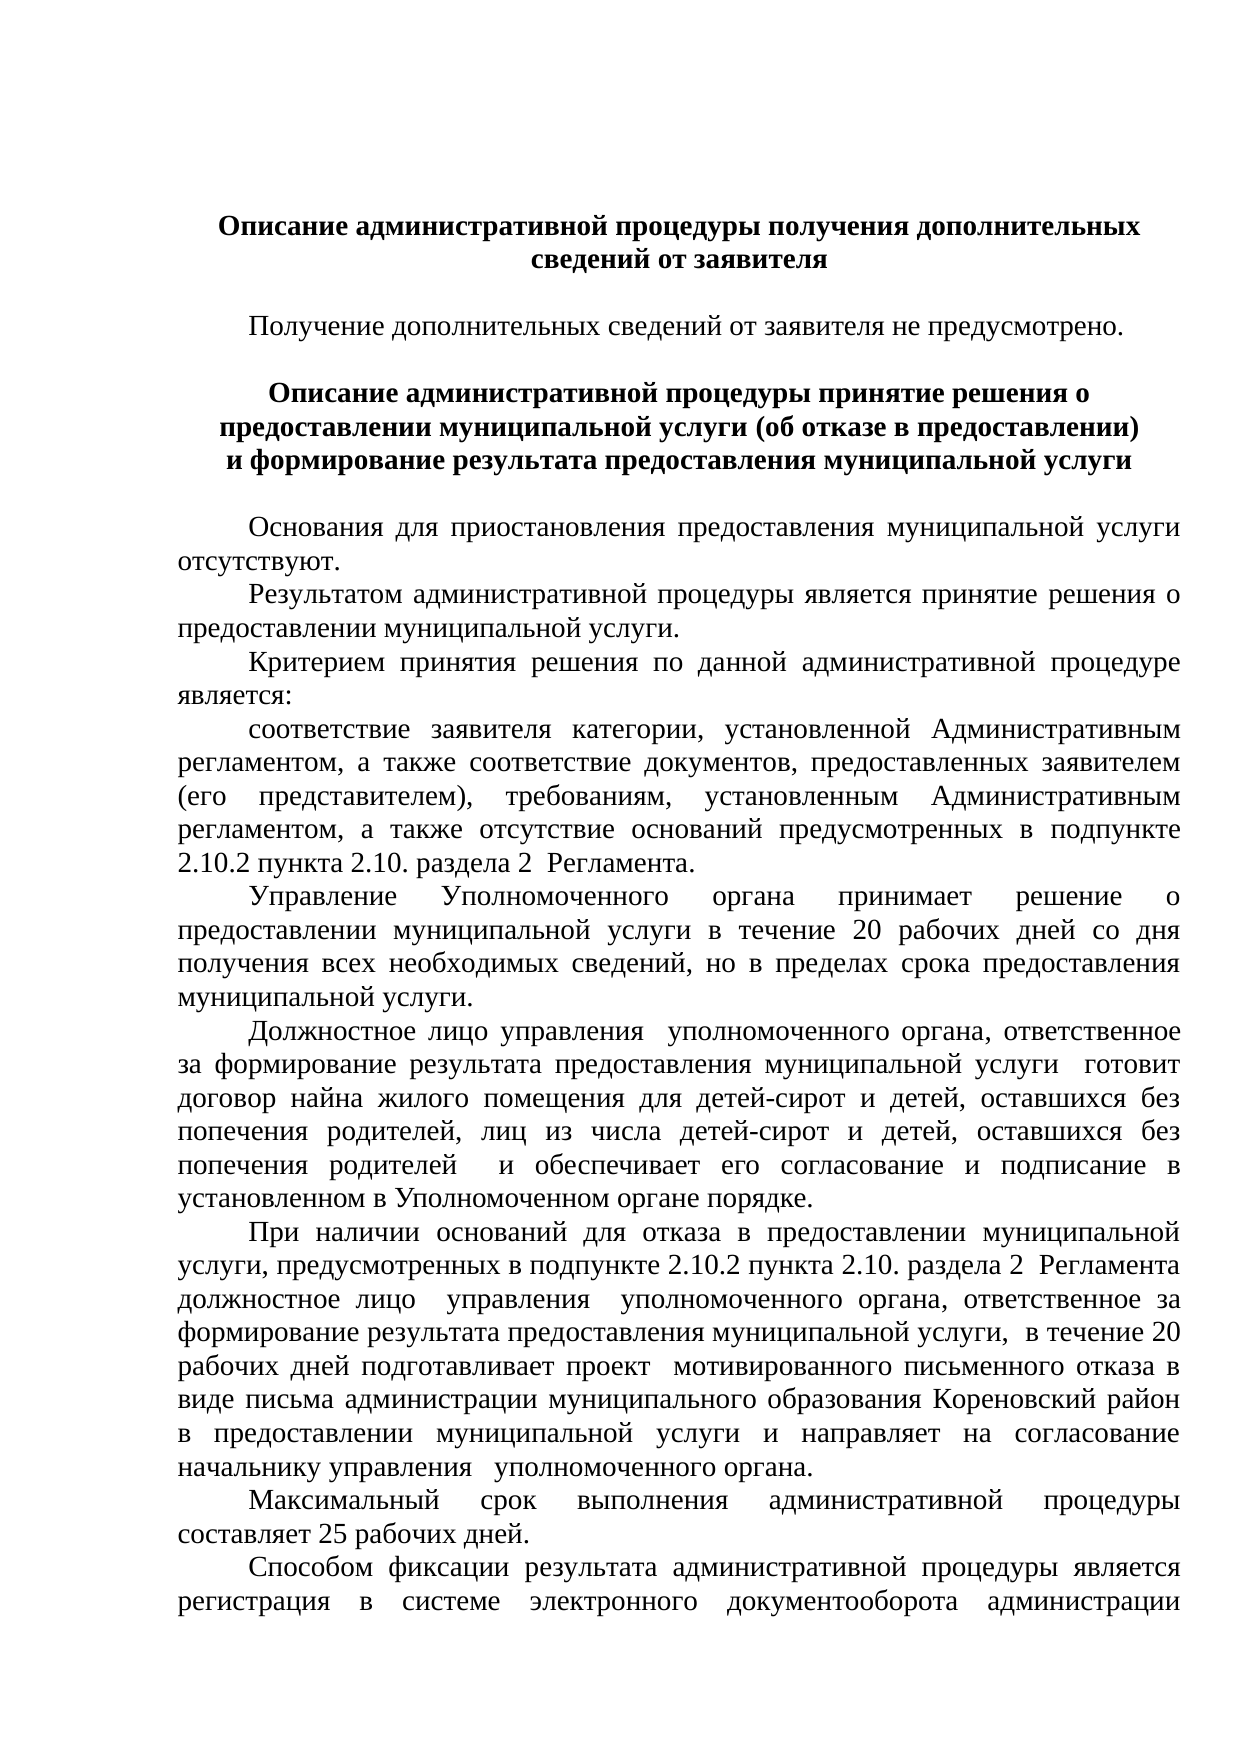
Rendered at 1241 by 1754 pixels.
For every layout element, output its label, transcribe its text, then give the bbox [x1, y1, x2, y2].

text Должностное лицо управления уполномоченного органа, ответственное за формирование результата предоставления муниципальной услуги готовит договор найна жилого помещения для детей-сирот и детей, оставшихся без попечения родителей, лиц из числа детей-сирот и детей, оставшихся без попечения родителей и обеспечивает его согласование и подписание в установленном в Уполномоченном органе порядке. [177, 1013, 1181, 1214]
text Описание административной процедуры получения дополнительных сведений от заявителя [177, 208, 1181, 275]
text Получение дополнительных сведений от заявителя не предусмотрено. [177, 308, 1181, 342]
text Основания для приостановления предоставления муниципальной услуги отсутствуют. [177, 509, 1181, 577]
text и формирование результата предоставления муниципальной услуги [177, 442, 1181, 476]
text Управление Уполномоченного органа принимает решение о предоставлении муниципальной услуги в течение 20 рабочих дней со дня получения всех необходимых сведений, но в пределах срока предоставления муниципальной услуги. [177, 878, 1181, 1013]
text Критерием принятия решения по данной административной процедуре является: [177, 644, 1181, 711]
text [177, 1549, 1181, 1616]
text Максимальный срок выполнения административной процедуры составляет 25 рабочих дней. [177, 1482, 1181, 1549]
text Результатом административной процедуры является принятие решения о предоставлении муниципальной услуги. [177, 577, 1181, 644]
text соответствие заявителя категории, установленной Административным регламентом, а также соответствие документов, предоставленных заявителем (его представителем), требованиям, установленным Административным регламентом, а также отсутствие оснований предусмотренных в подпункте 2.10.2 пункта 2.10. раздела 2 Регламента. [177, 711, 1181, 878]
text При наличии оснований для отказа в предоставлении муниципальной услуги, предусмотренных в подпункте 2.10.2 пункта 2.10. раздела 2 Регламента должностное лицо управления уполномоченного органа, ответственное за формирование результата предоставления муниципальной услуги, в течение 20 рабочих дней подготавливает проект мотивированного письменного отказа в виде письма администрации муниципального образования Кореновский район в предоставлении муниципальной услуги и направляет на согласование начальнику управления уполномоченного органа. [177, 1214, 1181, 1482]
text Описание административной процедуры принятие решения о предоставлении муниципальной услуги (об отказе в предоставлении) [177, 375, 1181, 442]
